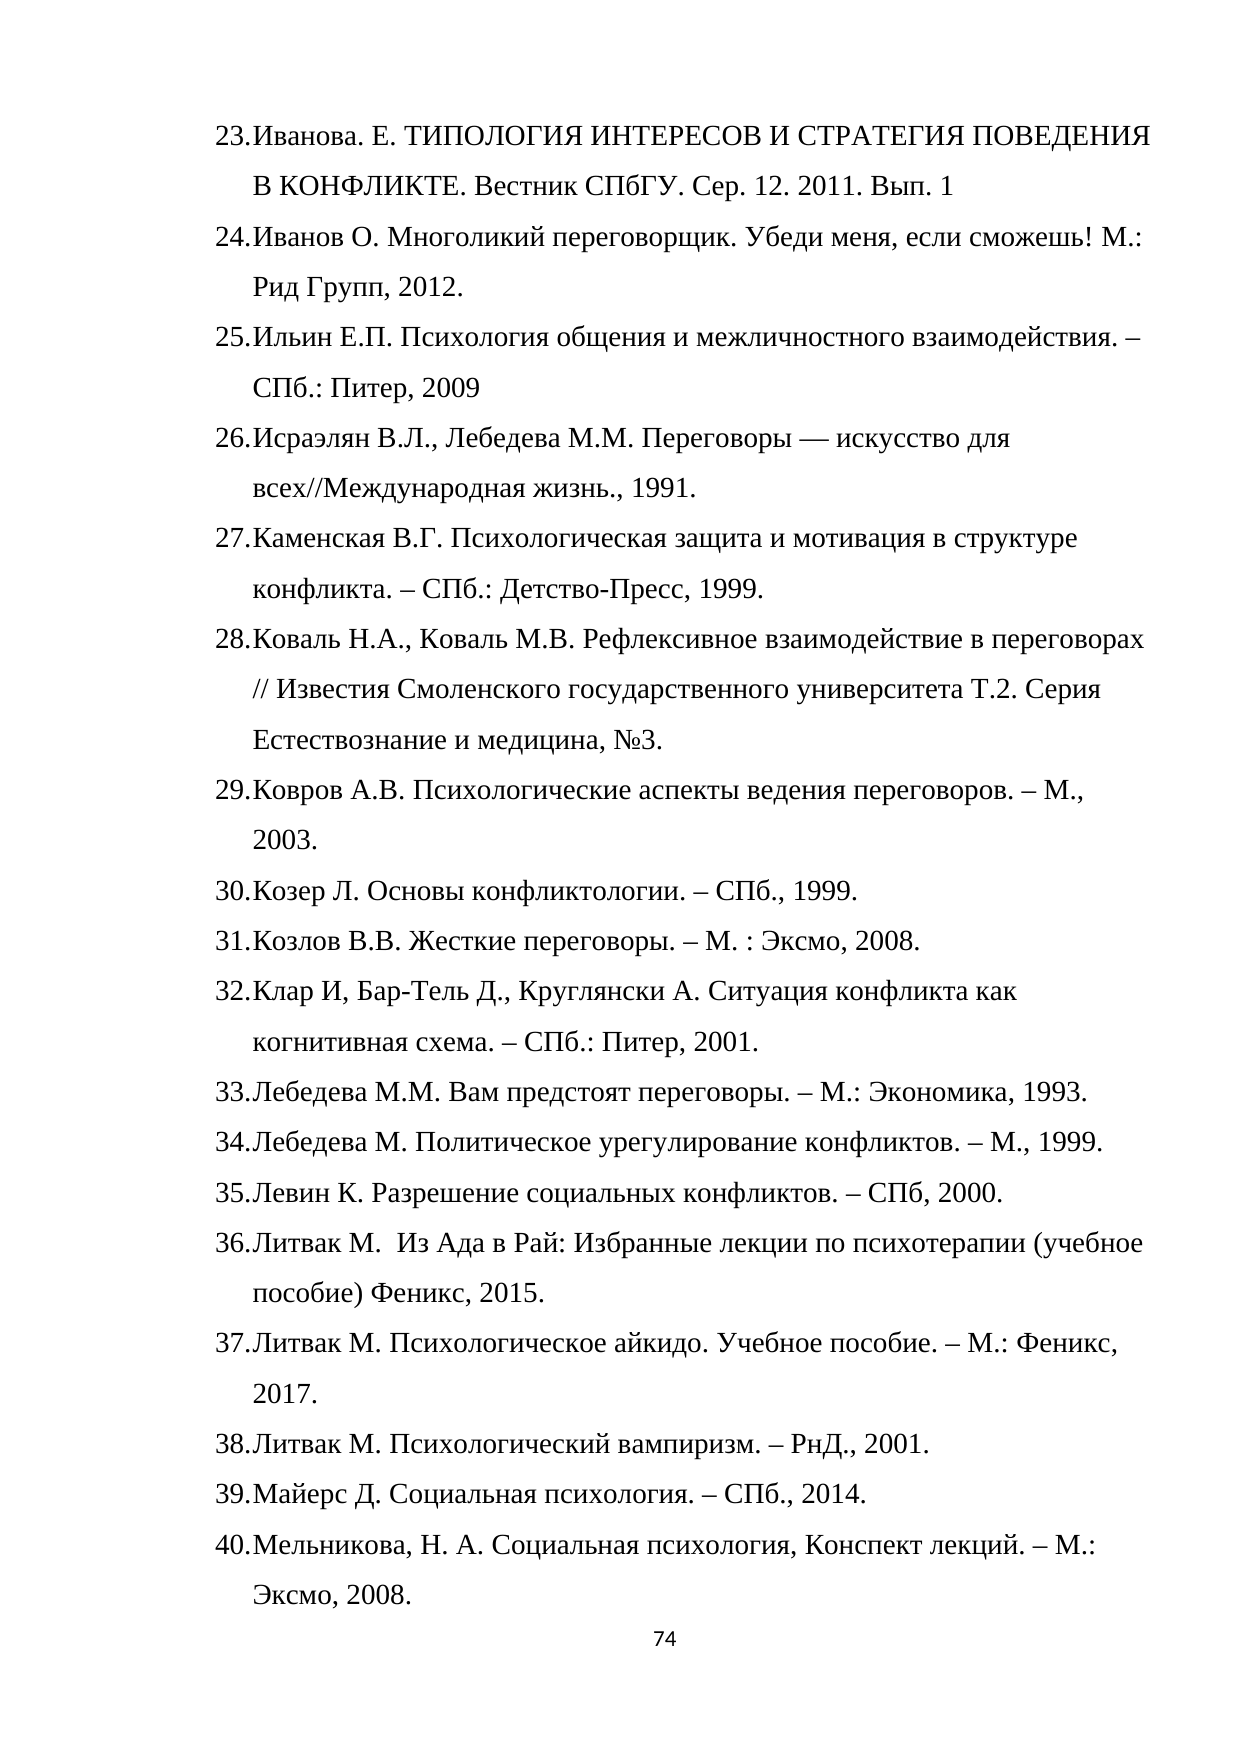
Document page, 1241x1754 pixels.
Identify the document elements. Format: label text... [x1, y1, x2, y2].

list Мельникова, Н. А. Социальная психология, Конспект лекций. – М.: Эксмо, 2008. [215, 1527, 1152, 1611]
list Левин К. Разрешение социальных конфликтов. – СПб, 2000. [215, 1175, 1152, 1208]
list Коваль Н.А., Коваль М.В. Рефлексивное взаимодействие в переговорах // Известия Смоленского государственного университета Т.2. Серия Естествознание и медицина, №3. [215, 621, 1152, 755]
list Иванова. Е. ТИПОЛОГИЯ ИНТЕРЕСОВ И СТРАТЕГИЯ ПОВЕДЕНИЯ В КОНФЛИКТЕ. Вестник СПбГУ. Сер. 12. 2011. Вып. 1 [215, 118, 1152, 202]
list Лебедева М.М. Вам предстоят переговоры. – М.: Экономика, 1993. [215, 1074, 1152, 1108]
list Лебедева М. Политическое урегулирование конфликтов. – М., 1999. [215, 1124, 1152, 1158]
list Козер Л. Основы конфликтологии. – СПб., 1999. [215, 873, 1152, 906]
list Ковров А.В. Психологические аспекты ведения переговоров. – М., 2003. [215, 772, 1152, 856]
list Литвак М. Из Ада в Рай: Избранные лекции по психотерапии (учебное пособие) Феникс, 2015. [215, 1225, 1152, 1309]
list Литвак М. Психологическое айкидо. Учебное пособие. – М.: Феникс, 2017. [215, 1326, 1152, 1409]
list Каменская В.Г. Психологическая защита и мотивация в структуре конфликта. – СПб.: Детство-Пресс, 1999. [215, 521, 1152, 604]
list Литвак М. Психологический вампиризм. – РнД., 2001. [215, 1426, 1152, 1460]
list Майерс Д. Социальная психология. – СПб., 2014. [215, 1477, 1152, 1510]
list Исраэлян В.Л., Лебедева М.М. Переговоры — искусство для всех//Международная жизнь., 1991. [215, 420, 1152, 504]
list Ильин Е.П. Психология общения и межличностного взаимодействия. – СПб.: Питер, 2009 [215, 319, 1152, 403]
list Иванов О. Многоликий переговорщик. Убеди меня, если сможешь! М.: Рид Групп, 2012. [215, 219, 1152, 303]
list Козлов В.В. Жесткие переговоры. – М. : Эксмо, 2008. [215, 923, 1152, 957]
list Клар И, Бар-Тель Д., Круглянски А. Ситуация конфликта как когнитивная схема. – СПб.: Питер, 2001. [215, 973, 1152, 1057]
